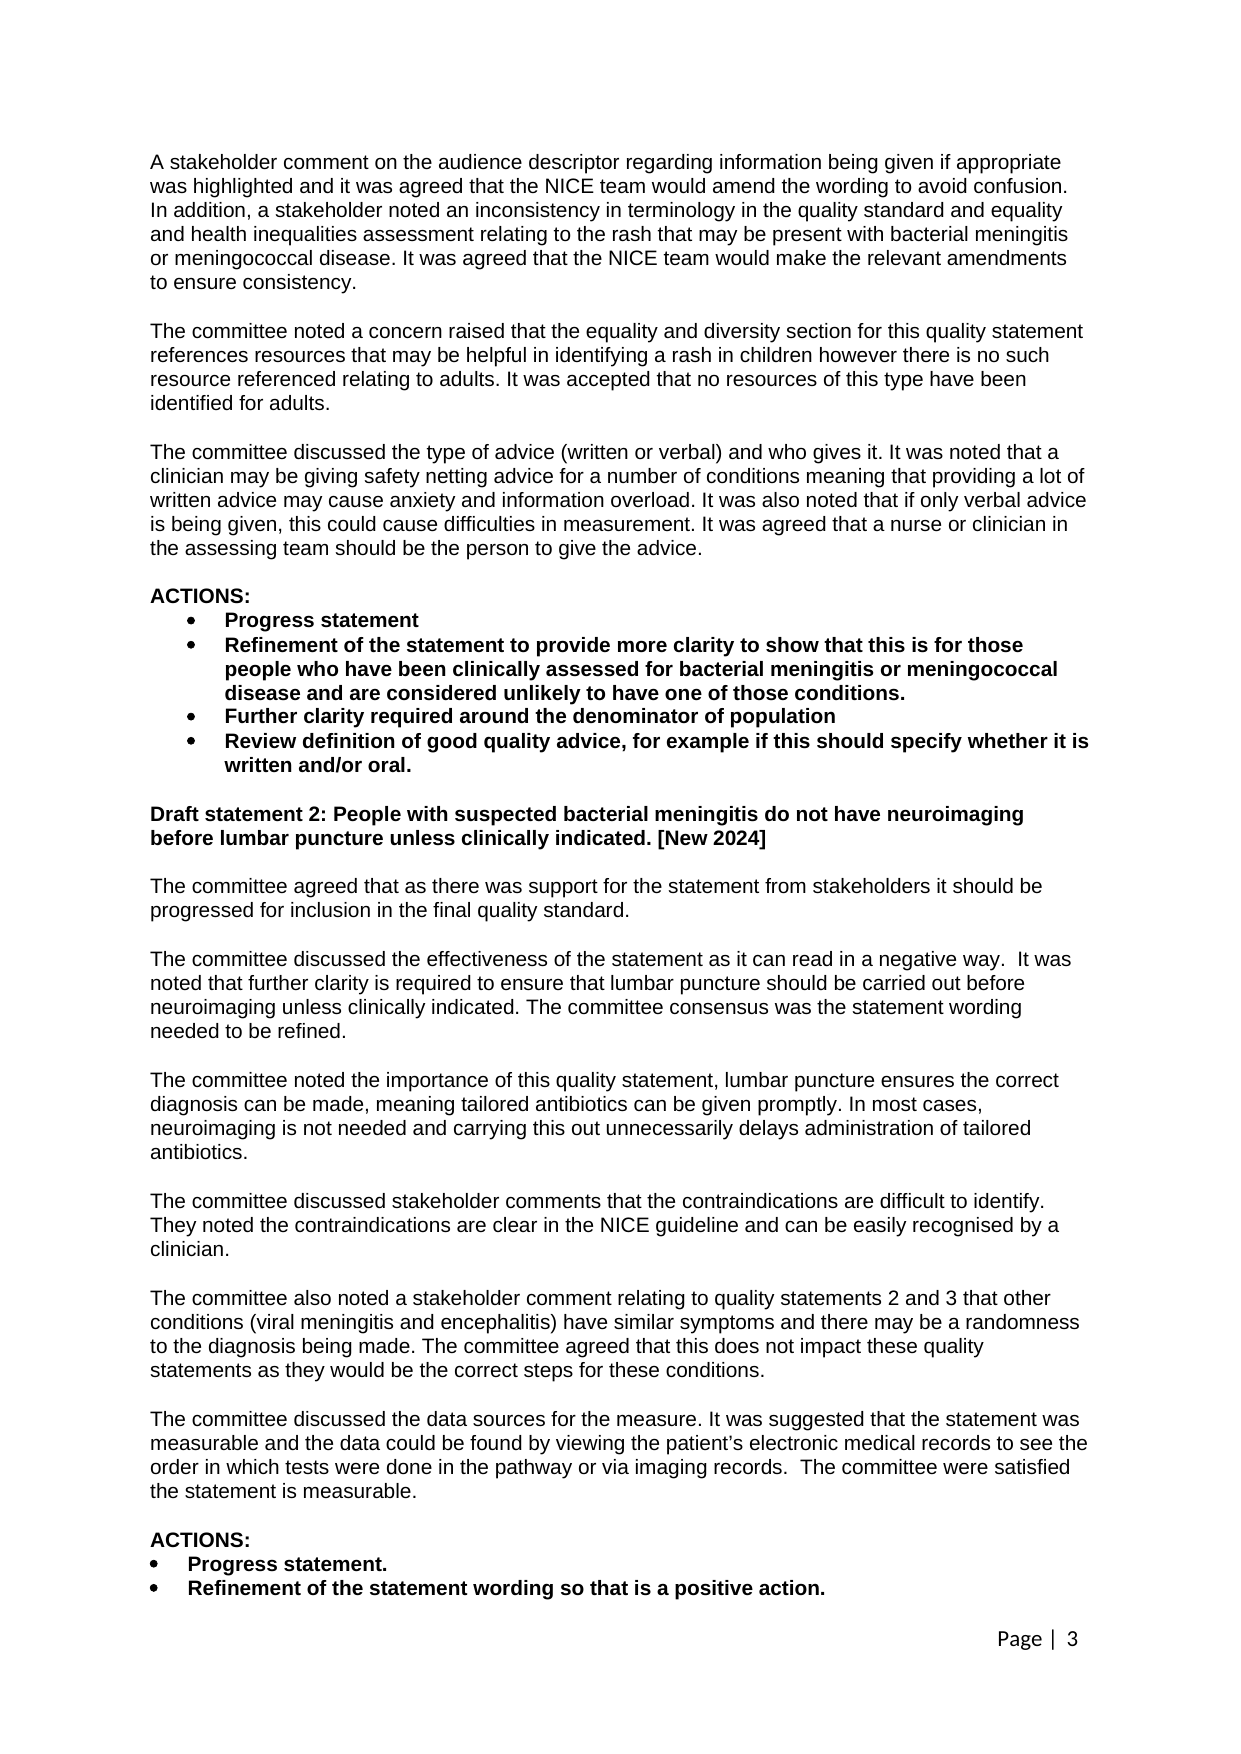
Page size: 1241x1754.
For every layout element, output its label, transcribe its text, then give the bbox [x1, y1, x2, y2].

list Refinement of the statement wording so that is a positive action. [150, 1576, 1090, 1599]
list The committee noted the importance of this quality statement, lumbar puncture ensures the correct diagnosis can be made, meaning tailored antibiotics can be given promptly. In most cases, neuroimaging is not needed and carrying this out unnecessarily delays administration of tailored antibiotics. [150, 1068, 1090, 1164]
list ACTIONS: [150, 1527, 1090, 1551]
list Progress statement. [150, 1551, 1090, 1576]
list Further clarity required around the denominator of population [187, 704, 1090, 728]
list Review definition of good quality advice, for example if this should specify whether it is written and/or oral. [187, 728, 1090, 776]
list The committee discussed stakeholder comments that the contraindications are difficult to identify. They noted the contraindications are clear in the NICE guideline and can be easily recognised by a clinician. [150, 1189, 1090, 1261]
list ACTIONS: [150, 584, 1090, 608]
list The committee noted a concern raised that the equality and diversity section for this quality statement references resources that may be helpful in identifying a rash in children however there is no such resource referenced relating to adults. It was accepted that no resources of this type have been identified for adults. [150, 319, 1090, 414]
list A stakeholder comment on the audience descriptor regarding information being given if appropriate was highlighted and it was agreed that the NICE team would amend the wording to avoid confusion. In addition, a stakeholder noted an inconsistency in terminology in the quality standard and equality and health inequalities assessment relating to the rash that may be present with bacterial meningitis or meningococcal disease. It was agreed that the NICE team would make the relevant amendments to ensure consistency. [150, 150, 1090, 294]
list The committee discussed the effectiveness of the statement as it can read in a negative way. It was noted that further clarity is required to ensure that lumbar puncture should be carried out before neuroimaging unless clinically indicated. The committee consensus was the statement wording needed to be refined. [150, 947, 1090, 1043]
list Progress statement [187, 608, 1090, 632]
list The committee discussed the type of advice (written or verbal) and who gives it. It was noted that a clinician may be giving safety netting advice for a number of conditions meaning that providing a lot of written advice may cause anxiety and information overload. It was also noted that if only verbal advice is being given, this could cause difficulties in measurement. It was agreed that a nurse or clinician in the assessing team should be the person to give the advice. [150, 439, 1090, 559]
list Draft statement 2: People with suspected bacterial meningitis do not have neuroimaging before lumbar puncture unless clinically indicated. [New 2024] [150, 801, 1090, 849]
list The committee agreed that as there was support for the statement from stakeholders it should be progressed for inclusion in the final quality standard. [150, 874, 1090, 922]
list Refinement of the statement to provide more clarity to show that this is for those people who have been clinically assessed for bacterial meningitis or meningococcal disease and are considered unlikely to have one of those conditions. [187, 632, 1090, 704]
list The committee also noted a stakeholder comment relating to quality statements 2 and 3 that other conditions (viral meningitis and encephalitis) have similar symptoms and there may be a randomness to the diagnosis being made. The committee agreed that this does not impact these quality statements as they would be the correct steps for these conditions. [150, 1286, 1090, 1382]
list The committee discussed the data sources for the measure. It was suggested that the statement was measurable and the data could be found by viewing the patient’s electronic medical records to see the order in which tests were done in the pathway or via imaging records. The committee were satisfied the statement is measurable. [150, 1407, 1090, 1502]
